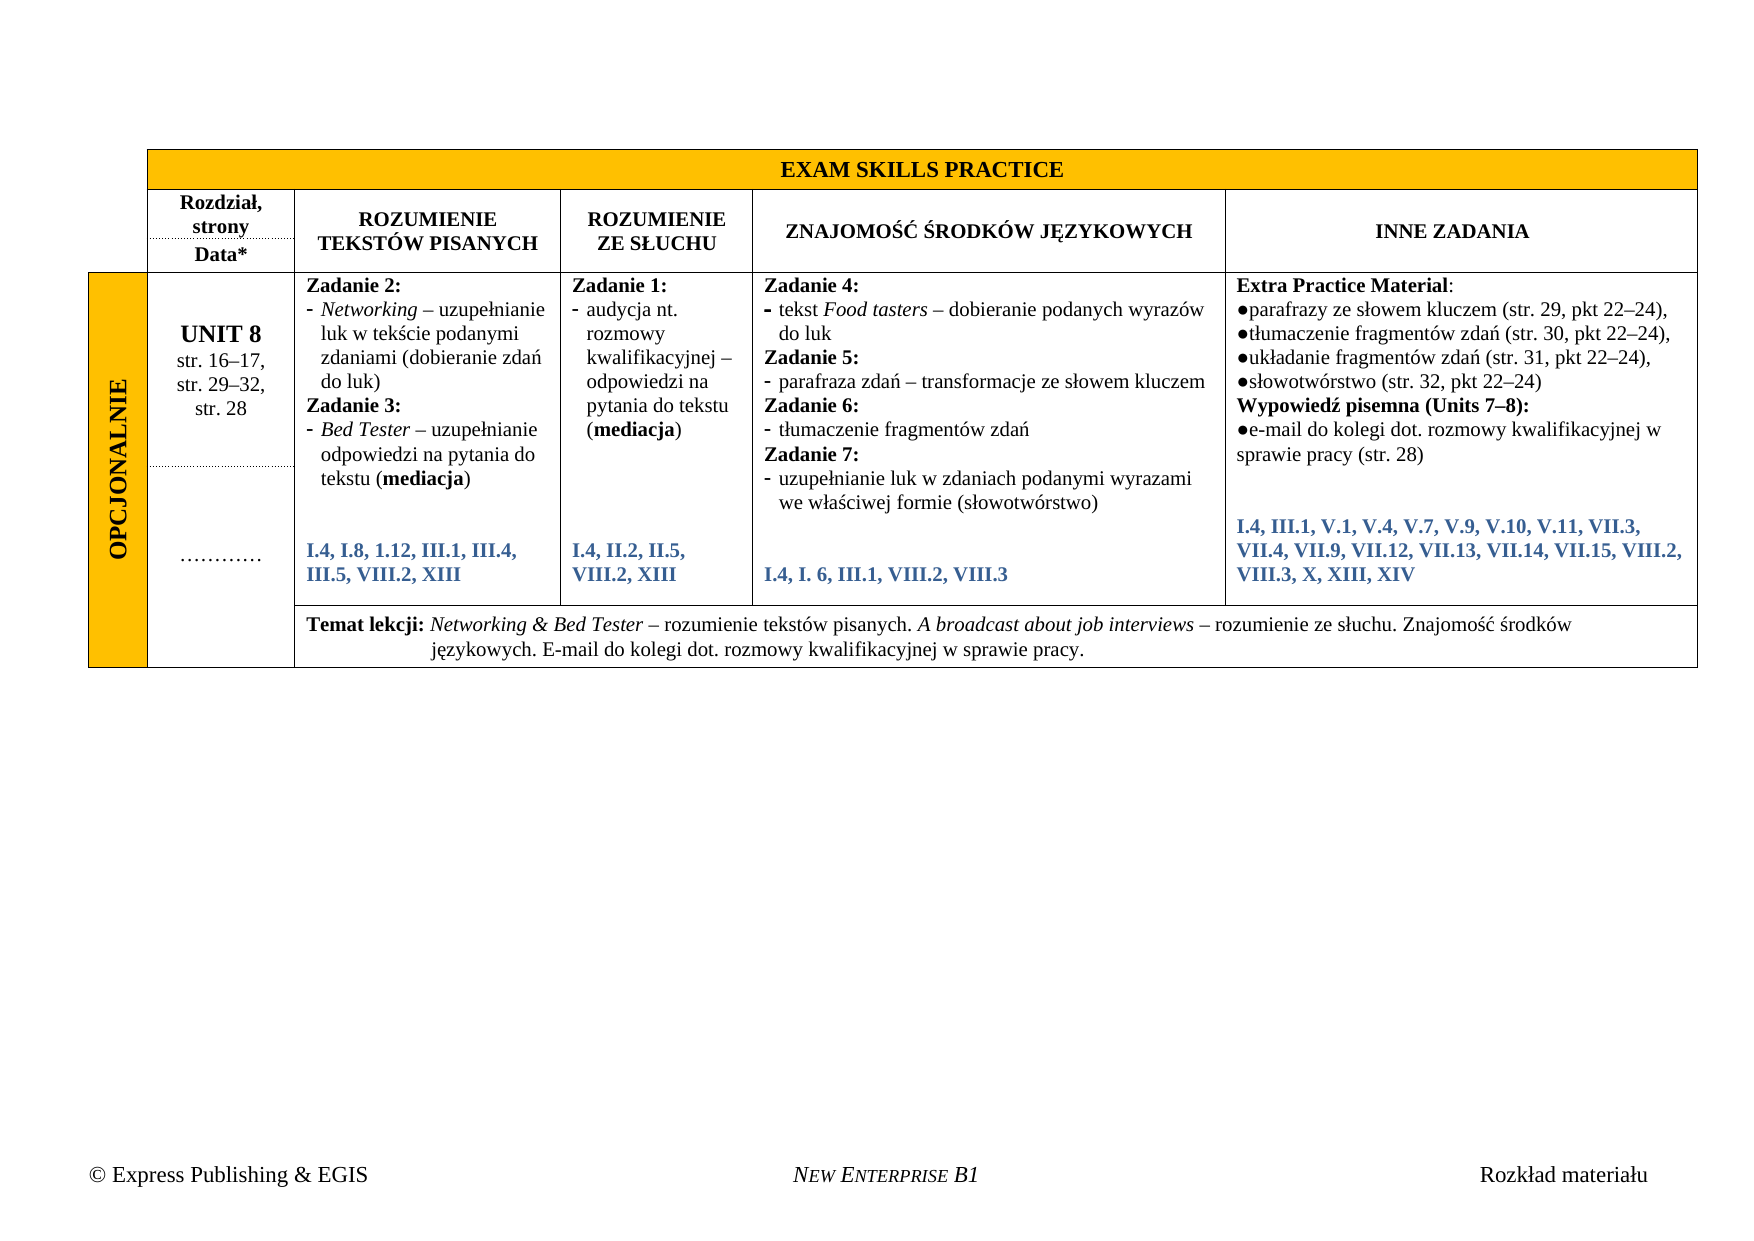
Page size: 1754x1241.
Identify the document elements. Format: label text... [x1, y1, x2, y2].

table_cell Rozdział, strony [148, 190, 294, 238]
table_cell Zadanie 4: tekst Food tasters – dobieranie podanych wyrazów do luk Zadanie 5: parafraza zdań – transformacje ze słowem kluczem Zadanie 6: tłumaczenie fragmentów zdań Zadanie 7: uzupełnianie luk w zdaniach podanymi wyrazami we właściwej formie (słowotwórstwo) I.4, I. 6, III.1, VIII.2, VIII.3 [753, 273, 1225, 605]
table_cell Temat lekcji: Networking & Bed Tester – rozumienie tekstów pisanych. A broadcast about job interviews – rozumienie ze słuchu. Znajomość środków językowych. E-mail do kolegi dot. rozmowy kwalifikacyjnej w sprawie pracy. [295, 606, 1697, 667]
table_cell ROZUMIENIE TEKSTÓW PISANYCH [295, 190, 560, 272]
table_cell UNIT 8 str. 16–17, str. 29–32, str. 28 [148, 273, 294, 466]
table_cell ROZUMIENIE ZE SŁUCHU [561, 190, 752, 272]
table_cell Zadanie 1: audycja nt. rozmowy kwalifikacyjnej – odpowiedzi na pytania do tekstu (mediacja) I.4, II.2, II.5, VIII.2, XIII [561, 273, 752, 605]
table_header EXAM SKILLS PRACTICE [148, 150, 1697, 189]
table_cell INNE ZADANIA [1226, 190, 1697, 272]
table_cell OPCJONALNIE [89, 273, 147, 667]
table_cell Extra Practice Material: ●parafrazy ze słowem kluczem (str. 29, pkt 22–24), ●tłumaczenie fragmentów zdań (str. 30, pkt 22–24), ●układanie fragmentów zdań (str. 31, pkt 22–24), ●słowotwórstwo (str. 32, pkt 22–24) Wypowiedź pisemna (Units 7–8): ●e-mail do kolegi dot. rozmowy kwalifikacyjnej w sprawie pracy (str. 28) I.4, III.1, V.1, V.4, V.7, V.9, V.10, V.11, VII.3, VII.4, VII.9, VII.12, VII.13, VII.14, VII.15, VIII.2, VIII.3, X, XIII, XIV [1226, 273, 1697, 605]
table_cell Zadanie 2: Networking – uzupełnianie luk w tekście podanymi zdaniami (dobieranie zdań do luk) Zadanie 3: Bed Tester – uzupełnianie odpowiedzi na pytania do tekstu (mediacja) I.4, I.8, 1.12, III.1, III.4, III.5, VIII.2, XIII [295, 273, 560, 605]
table_cell Data* [148, 238, 294, 272]
table_cell ………… [148, 466, 294, 667]
table_cell ZNAJOMOŚĆ ŚRODKÓW JĘZYKOWYCH [753, 190, 1225, 272]
